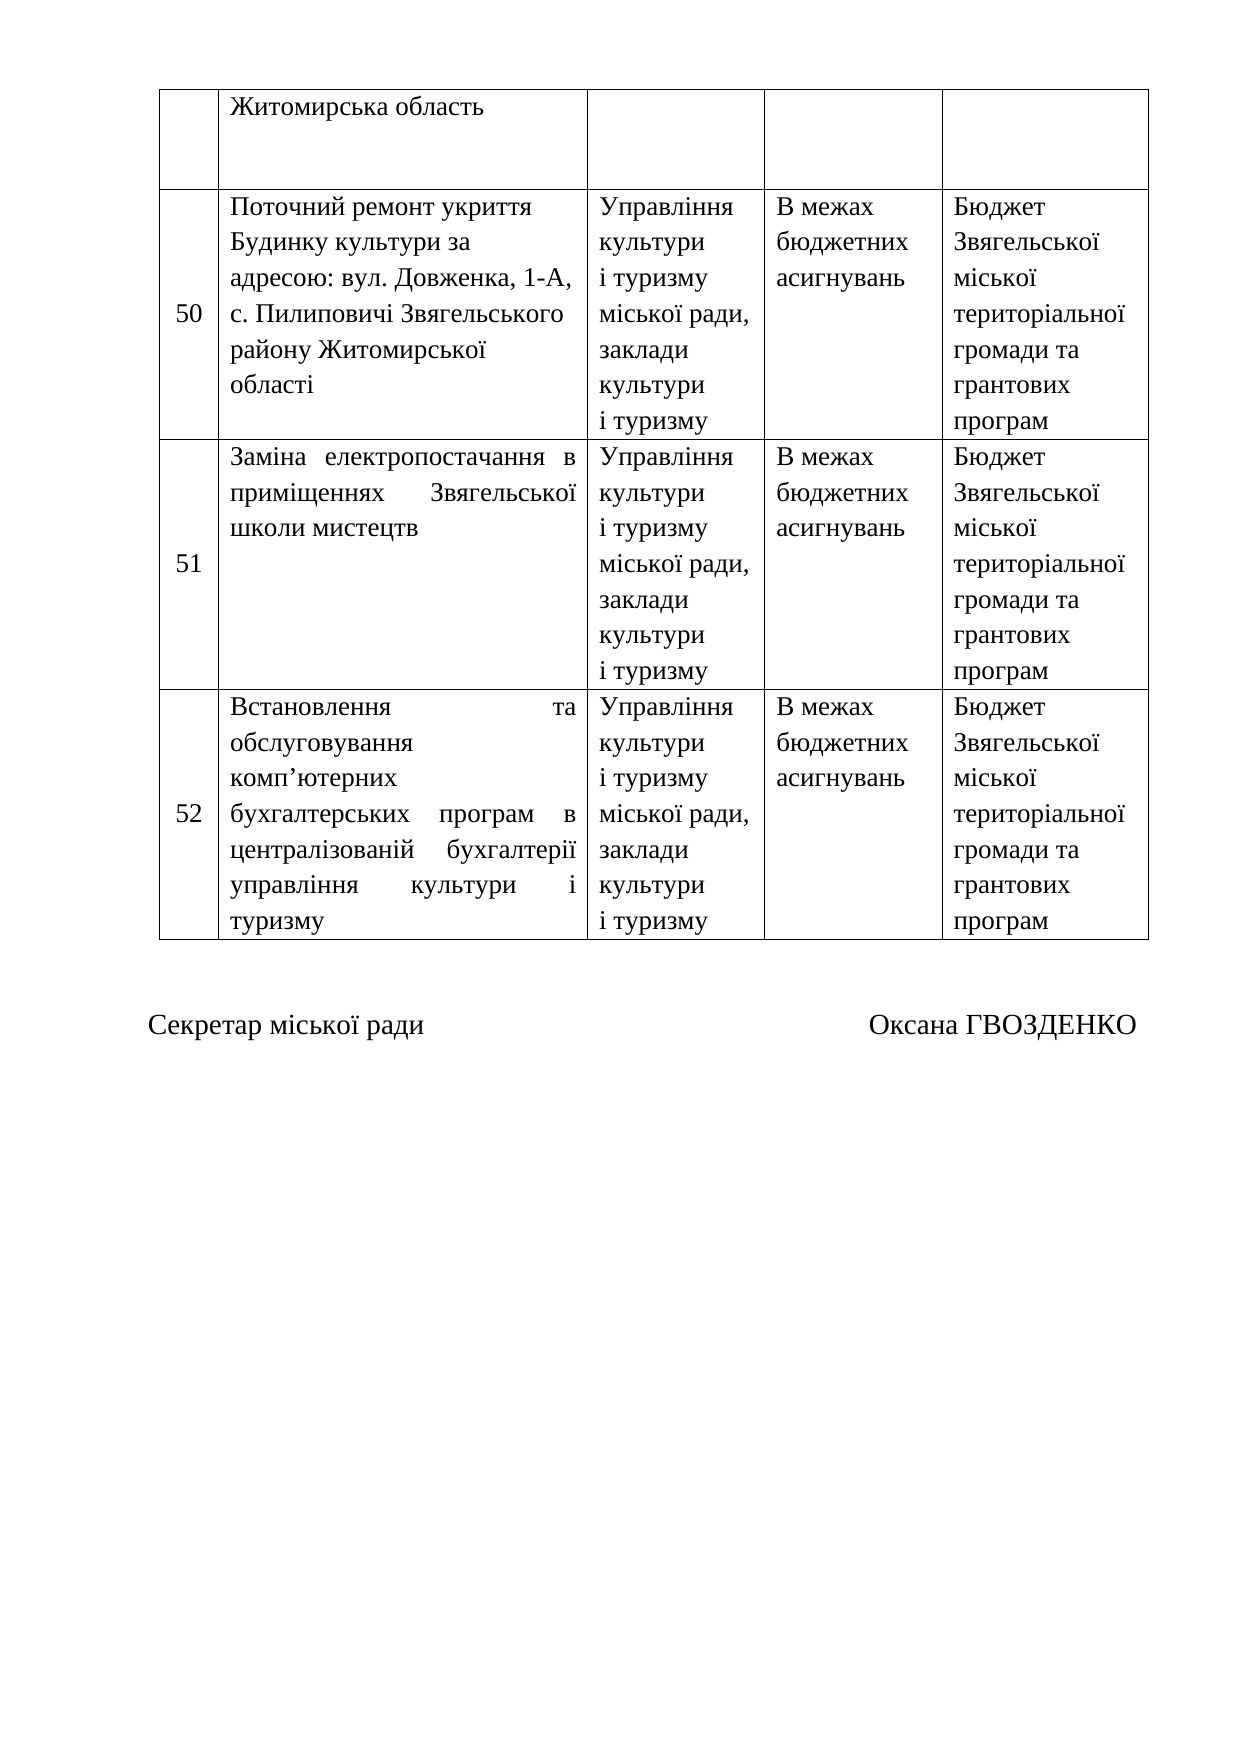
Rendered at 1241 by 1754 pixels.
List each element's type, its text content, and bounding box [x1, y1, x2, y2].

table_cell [219, 90, 587, 189]
table_cell Управління культури і туризму міської ради,заклади культури і туризму [588, 690, 764, 939]
table_cell В межах бюджетних асигнувань [765, 690, 942, 939]
table_cell Бюджет Звягельської міської територіальної громади та грантових програм [943, 190, 1148, 439]
text Секретар міської ради Оксана ГВОЗДЕНКО [148, 1007, 1137, 1041]
table_cell В межах бюджетних асигнувань [765, 190, 942, 439]
table_cell Управління культури і туризму міської ради,заклади культури і туризму [588, 190, 764, 439]
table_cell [765, 90, 942, 189]
table_cell Бюджет Звягельської міської територіальної громади та грантових програм [943, 440, 1148, 689]
table_cell Управління культури і туризму міської ради,заклади культури і туризму [588, 440, 764, 689]
table_cell 51 [160, 440, 218, 689]
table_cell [588, 90, 764, 189]
table_cell В межах бюджетних асигнувань [765, 440, 942, 689]
table_cell 49 [160, 90, 218, 189]
table_cell Бюджет Звягельської міської територіальної громади та грантових програм [943, 690, 1148, 939]
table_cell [943, 90, 1148, 189]
table_cell Встановлення та обслуговування комп’ютерних бухгалтерських програм в централізованій бухгалтерії управління культури і туризму [219, 690, 587, 939]
table_cell Заміна електропостачання в приміщеннях Звягельської школи мистецтв [219, 440, 587, 689]
table_cell 50 [160, 190, 218, 439]
table_cell 52 [160, 690, 218, 939]
table_cell Поточний ремонт укриття Будинку культури за адресою: вул. Довженка, 1-А, с. Пилиповичі Звягельського району Житомирської області [219, 190, 587, 439]
